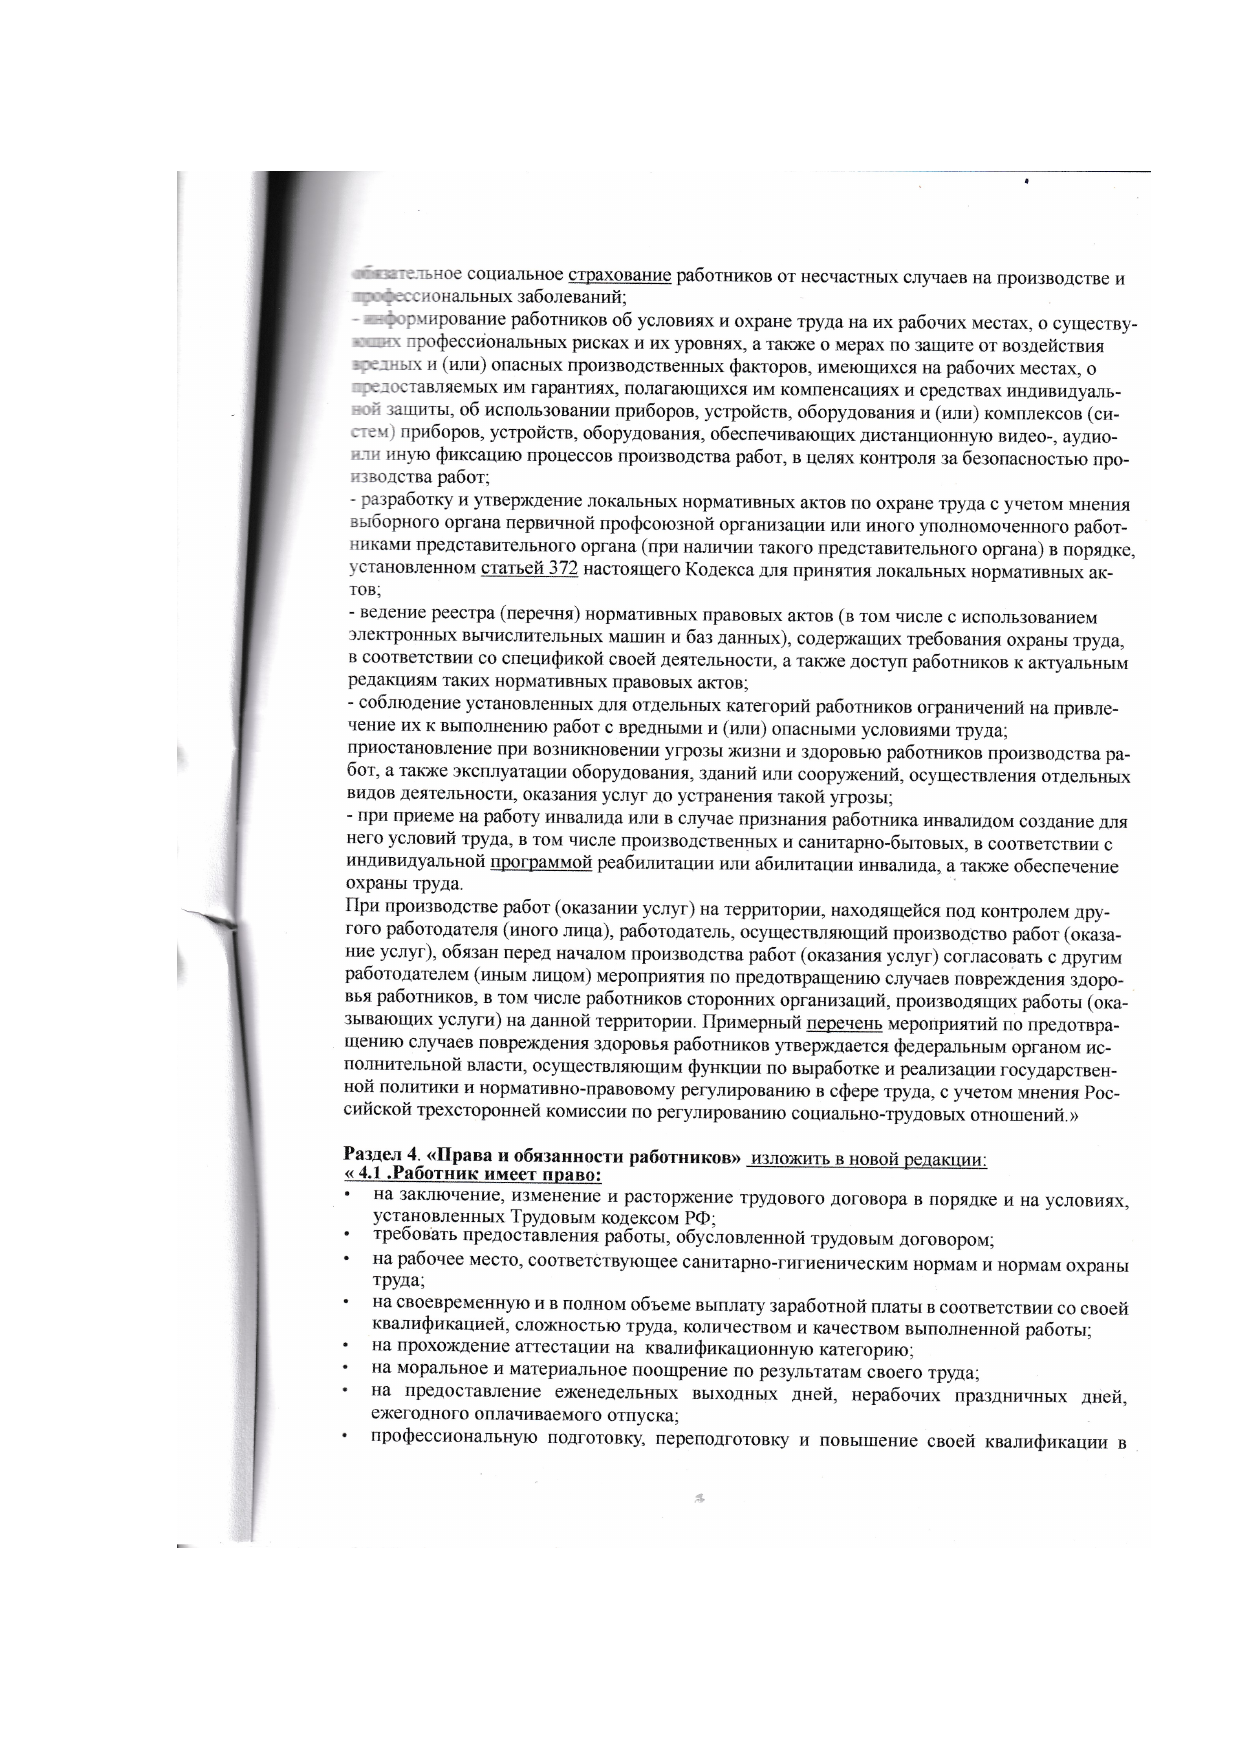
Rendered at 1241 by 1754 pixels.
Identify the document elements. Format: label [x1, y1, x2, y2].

picture [177, 171, 1151, 1548]
